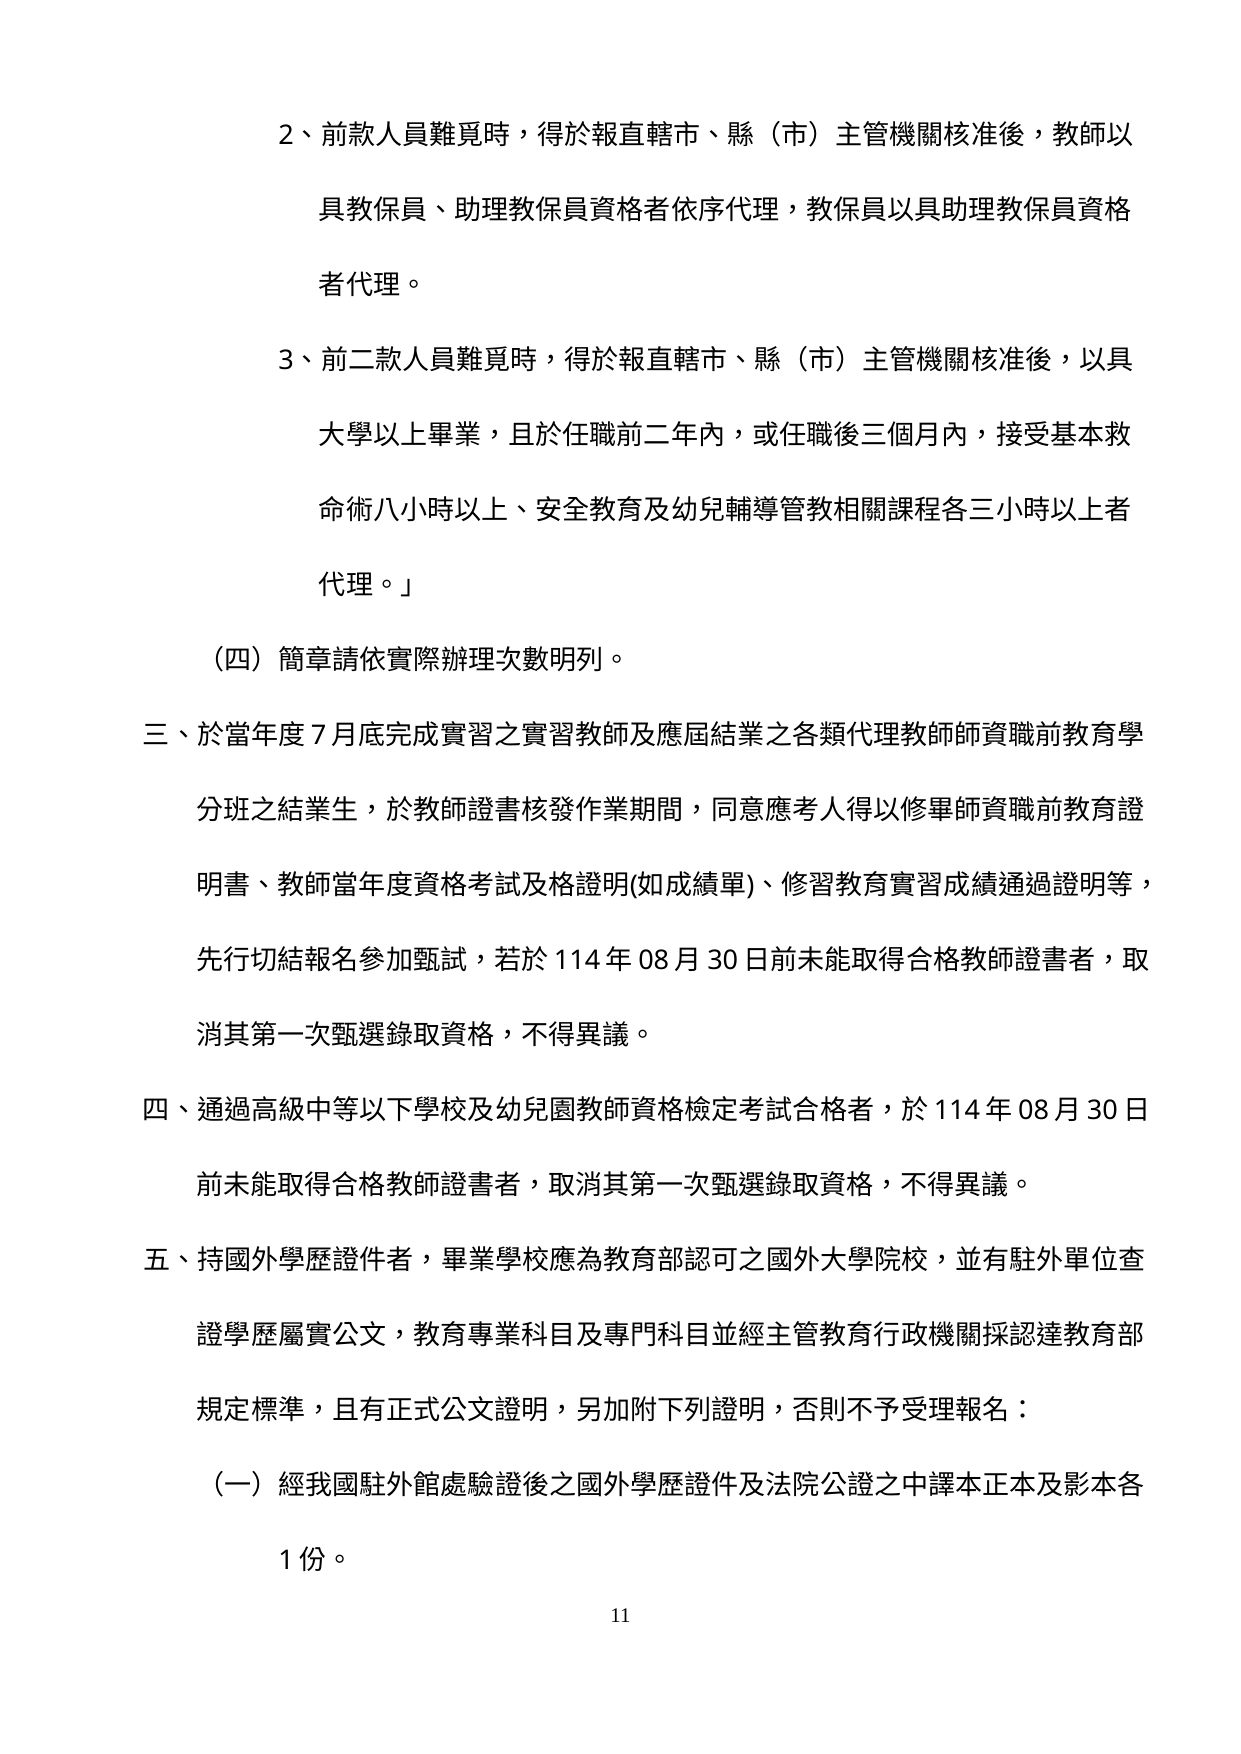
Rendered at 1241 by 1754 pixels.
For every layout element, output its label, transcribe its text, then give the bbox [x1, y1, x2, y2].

text 三、於當年度7月底完成實習之實習教師及應屆結業之各類代理教師師資職前教育學分班之結業生，於教師證書核發作業期間，同意應考人得以修畢師資職前教育證明書、教師當年度資格考試及格證明(如成績單)、修習教育實習成績通過證明等，先行切結報名參加甄試，若於114年08月30日前未能取得合格教師證書者，取消其第一次甄選錄取資格，不得異議。 [143, 696, 1152, 1071]
text （四）簡章請依實際辦理次數明列。 [89, 621, 1152, 696]
text 四、通過高級中等以下學校及幼兒園教師資格檢定考試合格者，於114年08月30日前未能取得合格教師證書者，取消其第一次甄選錄取資格，不得異議。 [143, 1071, 1152, 1221]
text （一）經我國駐外館處驗證後之國外學歷證件及法院公證之中譯本正本及影本各1份。 [197, 1446, 1152, 1596]
text 2、前款人員難覓時，得於報直轄市、縣（市）主管機關核准後，教師以具教保員、助理教保員資格者依序代理，教保員以具助理教保員資格者代理。 [278, 96, 1152, 321]
text 五、持國外學歷證件者，畢業學校應為教育部認可之國外大學院校，並有駐外單位查證學歷屬實公文，教育專業科目及專門科目並經主管教育行政機關採認達教育部規定標準，且有正式公文證明，另加附下列證明，否則不予受理報名： [143, 1221, 1152, 1446]
text 3、前二款人員難覓時，得於報直轄市、縣（市）主管機關核准後，以具大學以上畢業，且於任職前二年內，或任職後三個月內，接受基本救命術八小時以上、安全教育及幼兒輔導管教相關課程各三小時以上者代理。」 [278, 321, 1152, 621]
